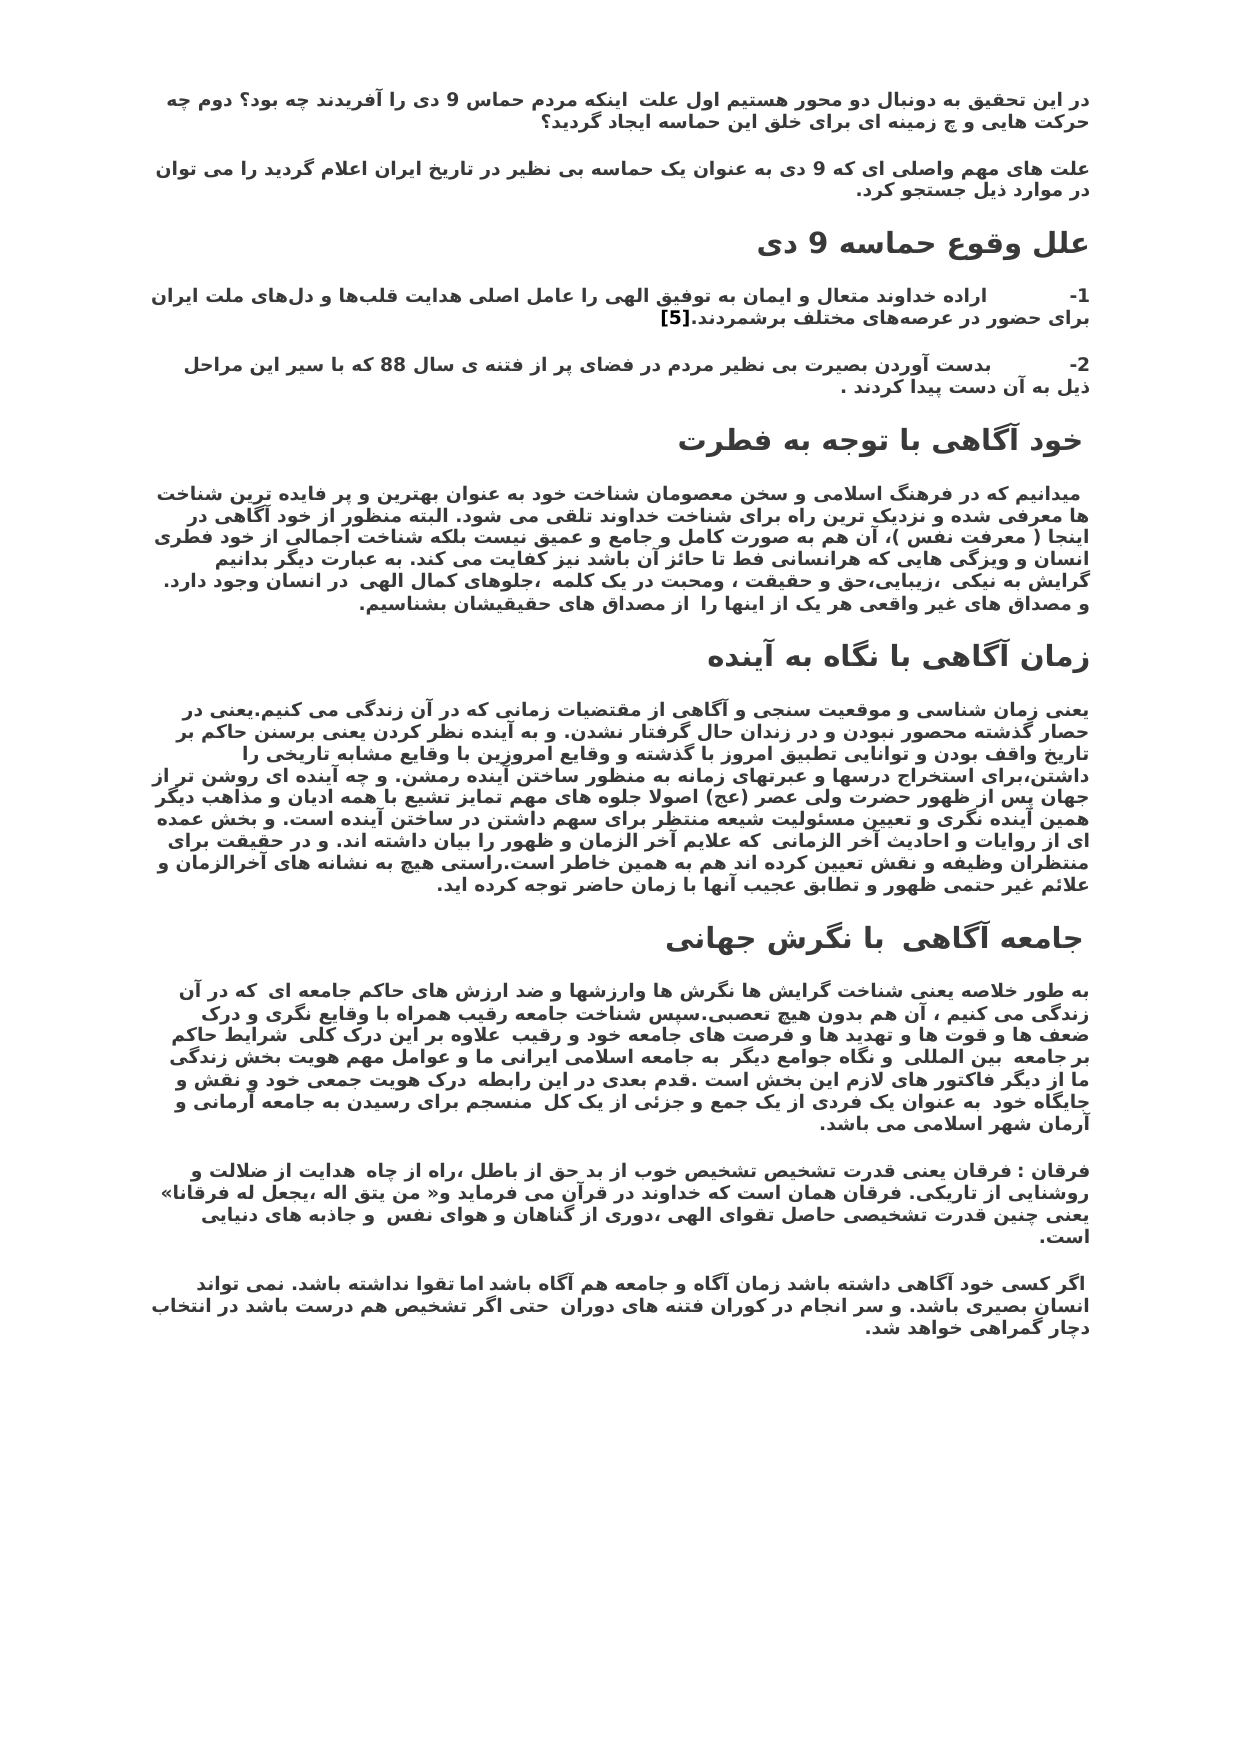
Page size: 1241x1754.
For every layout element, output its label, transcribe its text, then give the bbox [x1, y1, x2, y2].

text زمان آگاهی با نگاه به آینده [150, 640, 1090, 674]
text به طور خلاصه یعنی شناخت گرایش ها نگرش ها وارزشها و ضد ارزش های حاکم جامعه ای که در آن زندگی می کنیم ، آن هم بدون هیچ تعصبی.سپس شناخت جامعه رقیب همراه با وقایع نگری و درک ضعف ها و قوت ها و تهدید ها و فرصت های جامعه خود و رقیب علاوه بر این درک کلی شرایط حاکم بر جامعه بین المللی و نگاه جوامع دیگر به جامعه اسلامی ایرانی ما و عوامل مهم هویت بخش زندگی ما از دیگر فاکتور های لازم این بخش است .قدم بعدی در این رابطه درک هویت جمعی خود و نقش و جایگاه خود به عنوان یک فردی از یک جمع و جزئی از یک کل منسجم برای رسیدن به جامعه آرمانی و آرمان شهر اسلامی می باشد. [150, 981, 1090, 1135]
text فرقان : فرقان یعنی قدرت تشخیص تشخیص خوب از بد حق از باطل ،راه از چاه هدایت از ضلالت و روشنایی از تاریکی. فرقان همان است که خداوند در قرآن می فرماید و« من یتق اله ،یجعل له فرقانا» یعنی چنین قدرت تشخیصی حاصل تقوای الهی ،دوری از گناهان و هوای نفس و جاذبه های دنیایی است. [150, 1160, 1090, 1248]
text 2- بدست آوردن بصیرت بی نظیر مردم در فضای پر از فتنه ی سال 88 که با سیر این مراحل ذیل به آن دست پیدا کردند . [150, 354, 1090, 398]
text یعنی زمان شناسی و موقعیت سنجی و آگاهی از مقتضیات زمانی که در آن زندگی می کنیم.یعنی در حصار گذشته محصور نبودن و در زندان حال گرفتار نشدن. و به آینده نظر کردن یعنی برسنن حاکم بر تاریخ واقف بودن و توانایی تطبیق امروز با گذشته و وقایع امروزین با وقایع مشابه تاریخی را داشتن،برای استخراج درسها و عبرتهای زمانه به منظور ساختن آینده رمشن. و چه آینده ای روشن تر از جهان پس از ظهور حضرت ولی عصر (عج) اصولا جلوه های مهم تمایز تشیع با همه ادیان و مذاهب دیگر همین آینده نگری و تعیین مسئولیت شیعه منتظر برای سهم داشتن در ساختن آینده است. و بخش عمده ای از روایات و احادیث آخر الزمانی که علایم آخر الزمان و ظهور را بیان داشته اند. و در حقیقت برای منتظران وظیفه و نقش تعیین کرده اند هم به همین خاطر است.راستی هیچ به نشانه های آخرالزمان و علائم غیر حتمی ظهور و تطابق عجیب آنها با زمان حاضر توجه کرده اید. [150, 699, 1090, 896]
text خود آگاهی با توجه به فطرت [150, 423, 1090, 458]
text 1- اراده خداوند متعال و ایمان به توفیق الهی را عامل اصلی هدایت قلب‌ها و دل‌های ملت ایران برای حضور در عرصه‌های مختلف برشمردند.[5] [150, 285, 1090, 329]
text میدانیم که در فرهنگ اسلامی و سخن معصومان شناخت خود به عنوان بهترین و پر فایده ترین شناخت ها معرفی شده و نزدیک ترین راه برای شناخت خداوند تلقی می شود. البته منظور از خود آگاهی در اینجا ( معرفت نفس )، آن هم به صورت کامل و جامع و عمیق نیست بلکه شناخت اجمالی از خود فطری انسان و ویزگی هایی که هرانسانی فط تا حائز آن باشد نیز کفایت می کند. به عبارت دیگر بدانیم گرایش به نیکی ،زیبایی،حق و حقیقت ، ومحبت در یک کلمه ،جلوهای کمال الهی در انسان وجود دارد. و مصداق های غیر واقعی هر یک از اینها را از مصداق های حقیقیشان بشناسیم. [150, 483, 1090, 615]
text علل وقوع حماسه 9 دی [150, 226, 1090, 260]
text در این تحقیق به دونبال دو محور هستیم اول علت اینکه مردم حماس 9 دی را آفریدند چه بود؟ دوم چه حرکت هایی و چ زمینه ای برای خلق این حماسه ایجاد گردید؟ [150, 89, 1090, 133]
text علت های مهم واصلی ای که 9 دی به عنوان یک حماسه بی نظیر در تاریخ ایران اعلام گردید را می توان در موارد ذیل جستجو کرد. [150, 158, 1090, 201]
text جامعه آگاهی با نگرش جهانی [150, 921, 1090, 956]
text اگر کسی خود آگاهی داشته باشد زمان آگاه و جامعه هم آگاه باشد اما تقوا نداشته باشد. نمی تواند انسان بصیری باشد. و سر انجام در کوران فتنه های دوران حتی اگر تشخیص هم درست باشد در انتخاب دچار گمراهی خواهد شد. [150, 1273, 1090, 1339]
